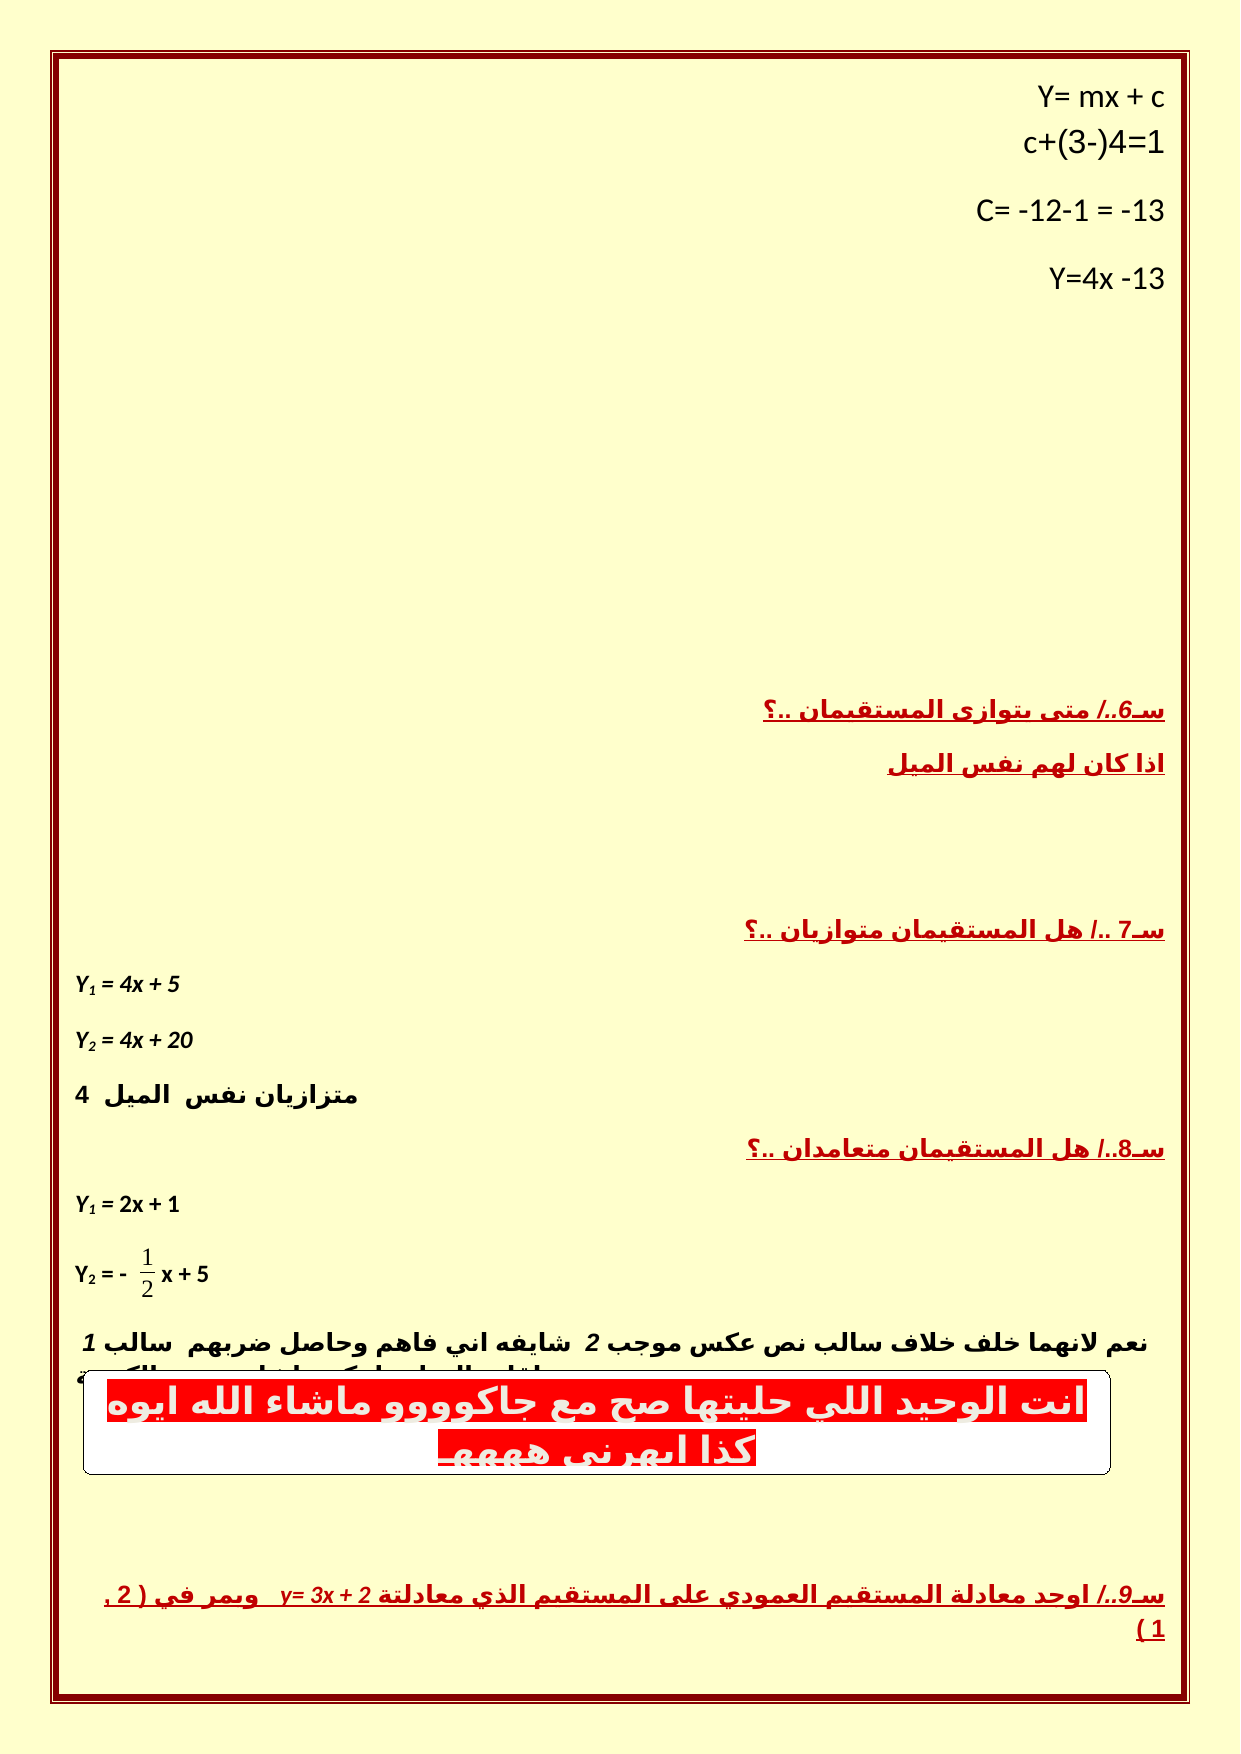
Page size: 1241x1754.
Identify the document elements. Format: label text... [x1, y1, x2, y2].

text نعم لانهما خلف خلاف سالب نص عكس موجب 2 شايفه اني فاهم وحاصل ضربهم سالب 1 اقلب الميل واعكس اشارة وريح الكمخة [75, 1328, 1165, 1390]
text سـ9../ اوجد معادلة المستقيم العمودي على المستقيم الذي معادلتة y= 3x + 2 ويمر في ( 2 , 1 ) [75, 1580, 1165, 1643]
text سـ7 ../ هل المستقيمان متوازيان ..؟ [75, 915, 1165, 943]
text Y2 = 4x + 20 [75, 1024, 1165, 1055]
text Y= mx + c 1=4(-3)+c [75, 75, 1165, 162]
text سـ6../ متى يتوازى المستقيمان ..؟ [75, 695, 1165, 724]
text Y2 = - x + 5 [75, 1244, 1165, 1303]
text Y1 = 2x + 1 [75, 1188, 1165, 1218]
text Y=4x -13 [75, 257, 1165, 297]
text اذا كان لهم نفس الميل [75, 749, 1165, 778]
text Y1 = 4x + 5 [75, 969, 1165, 999]
text C= -12-1 = -13 [75, 189, 1165, 230]
text متزازيان نفس الميل 4 [75, 1080, 1165, 1109]
text سـ8../ هل المستقيمان متعامدان ..؟ [75, 1134, 1165, 1163]
